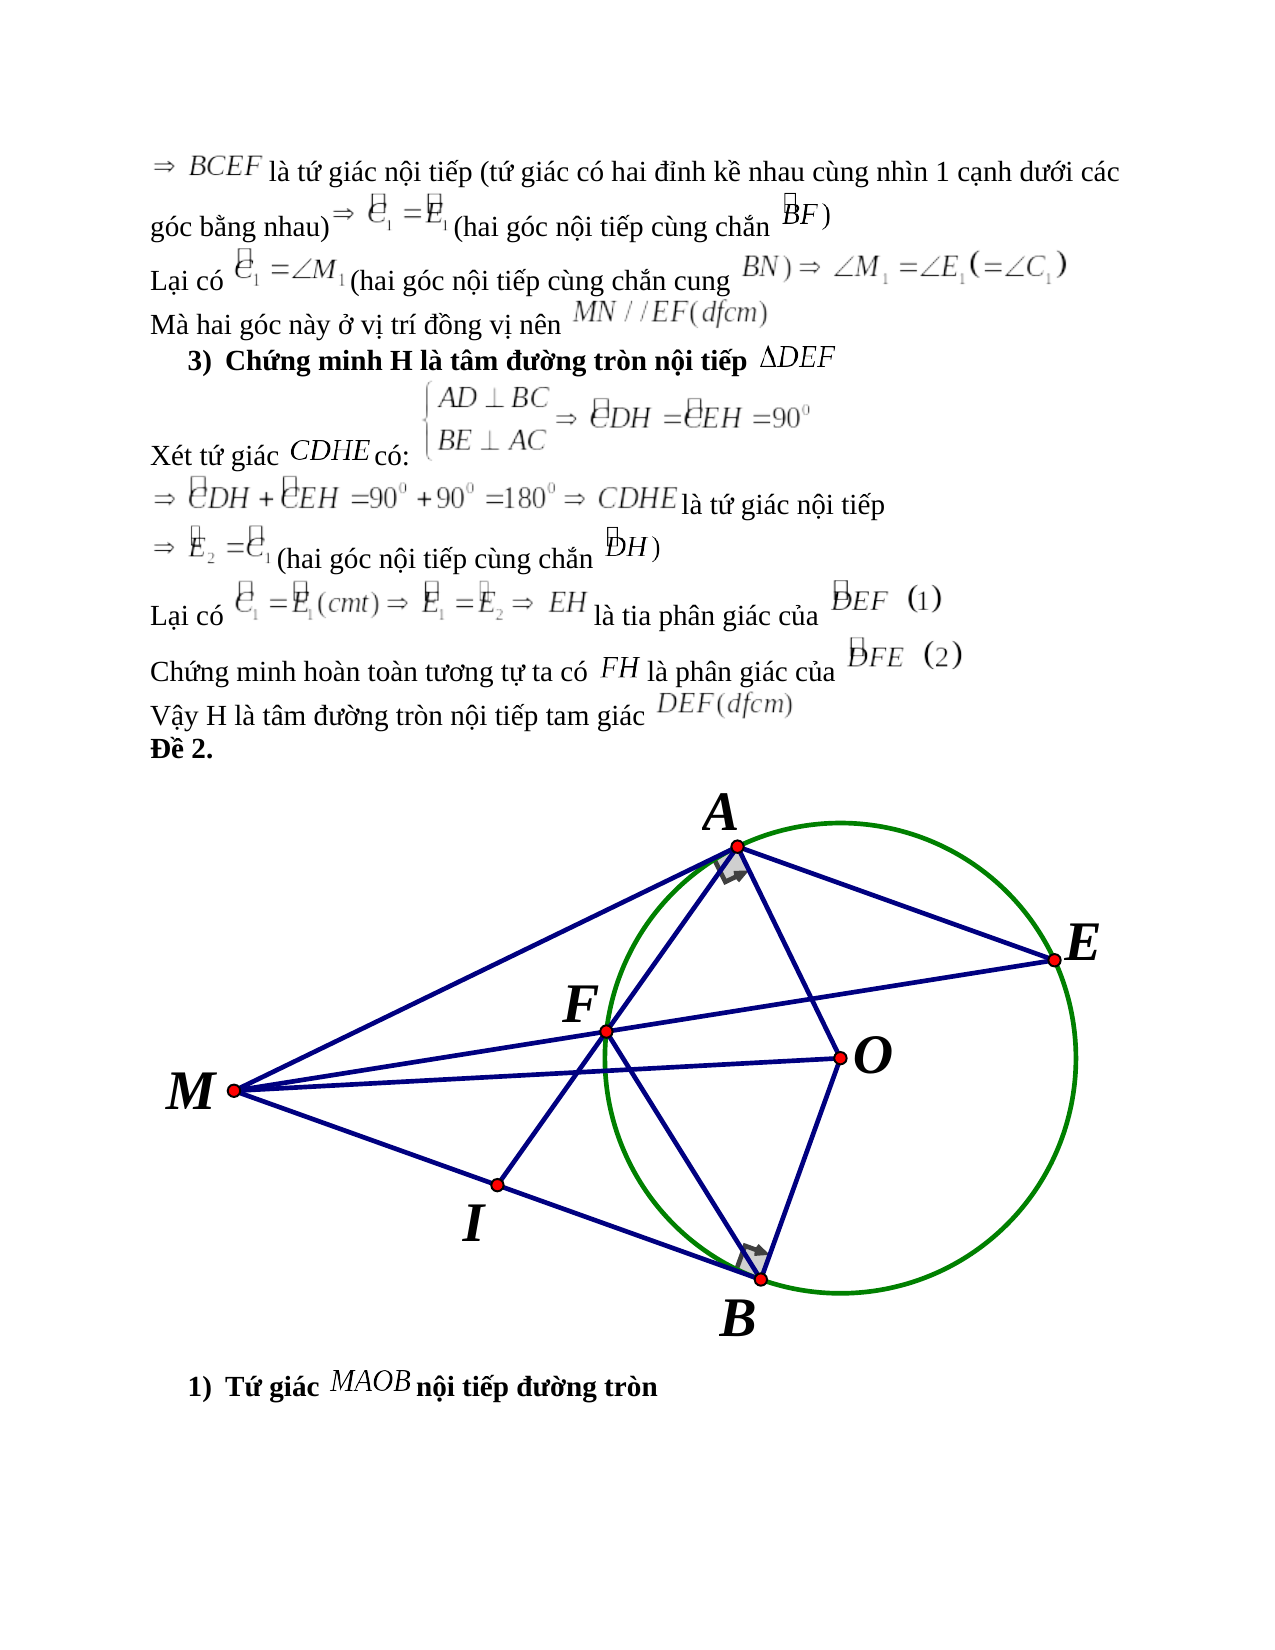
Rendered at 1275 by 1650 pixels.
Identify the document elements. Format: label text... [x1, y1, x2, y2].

text (hai góc nội tiếp cùng chắn [150, 520, 1125, 575]
text Đề 2. [150, 731, 1125, 765]
list là tứ giác nội tiếp (tứ giác có hai đỉnh kề nhau cùng nhìn 1 cạnh dưới các góc bằng nhau)(hai góc nội tiếp cùng chắn [150, 150, 1125, 242]
list Tứ giác nội tiếp đường tròn [187, 1366, 1125, 1403]
text Lại có là tia phân giác của [150, 575, 1125, 631]
list Chứng minh H là tâm đường tròn nội tiếp [187, 341, 1125, 377]
text Chứng minh hoàn toàn tương tự ta có là phân giác của [150, 631, 1125, 687]
text là tứ giác nội tiếp [150, 472, 1125, 520]
text Vậy H là tâm đường tròn nội tiếp tam giác [150, 687, 1125, 731]
text Xét tứ giác có: [150, 377, 1125, 472]
list Lại có (hai góc nội tiếp cùng chắn cung Mà hai góc này ở vị trí đồng vị nên [150, 242, 1125, 341]
